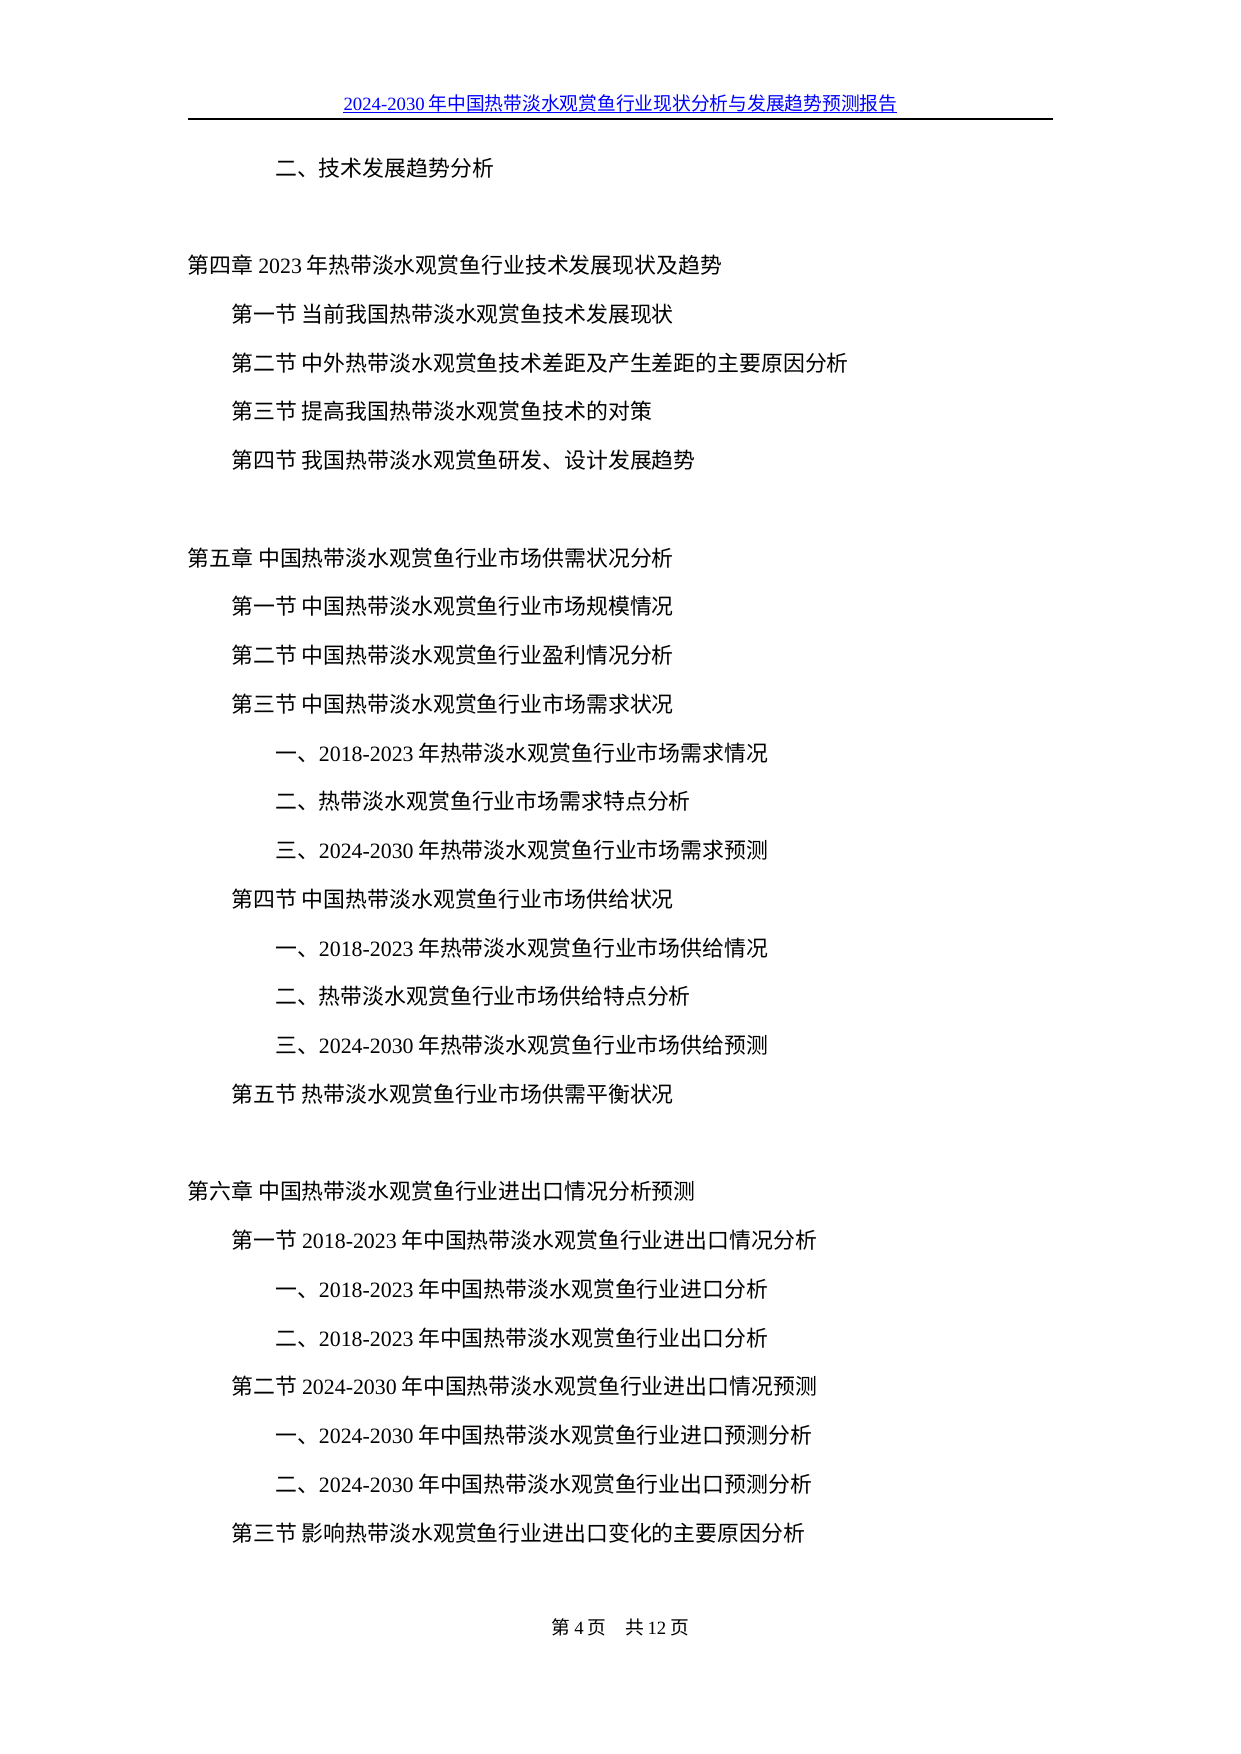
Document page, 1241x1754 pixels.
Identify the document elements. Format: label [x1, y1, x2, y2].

text [187, 150, 1053, 1548]
